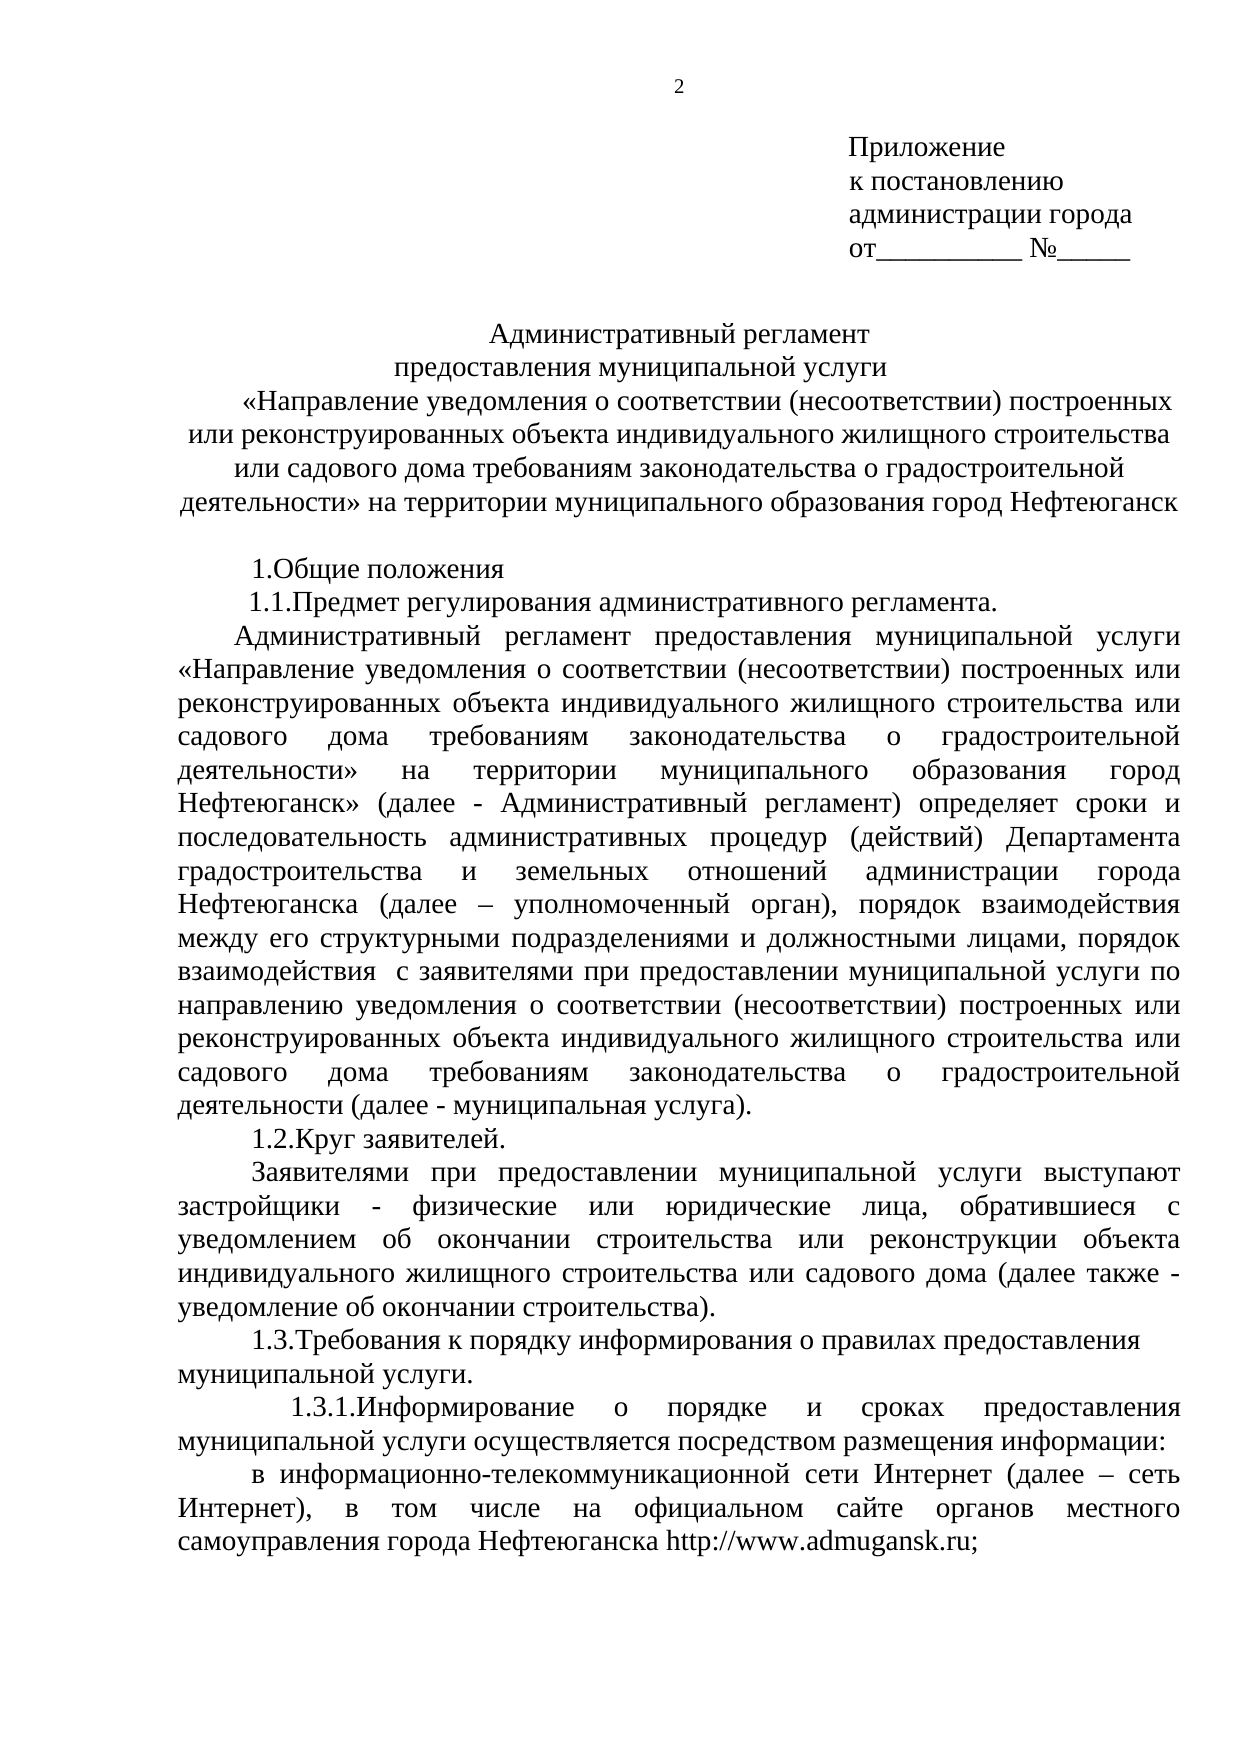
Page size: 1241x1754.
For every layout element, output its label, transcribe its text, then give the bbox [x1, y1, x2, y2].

text Заявителями при предоставлении муниципальной услуги выступают застройщики - физические или юридические лица, обратившиеся с уведомлением об окончании строительства или реконструкции объекта индивидуального жилищного строительства или садового дома (далее также -уведомление об окончании строительства). [177, 1154, 1181, 1322]
text 1.3.1.Информирование о порядке и сроках предоставления муниципальной услуги осуществляется посредством размещения информации: [177, 1389, 1181, 1456]
text 1.2.Круг заявителей. [177, 1121, 1181, 1154]
title «Направление уведомления о соответствии (несоответствии) построенных или реконструированных объекта индивидуального жилищного строительства или садового дома требованиям законодательства о градостроительной деятельности» на территории муниципального образования город Нефтеюганск [177, 383, 1181, 517]
text к постановлению [177, 163, 1181, 196]
text от__________ №_____ [849, 230, 1181, 263]
text 1.3.Требования к порядку информирования о правилах предоставления муниципальной услуги. [177, 1322, 1181, 1389]
title Административный регламент [177, 316, 1181, 349]
title предоставления муниципальной услуги [177, 349, 1181, 383]
text 1.1.Предмет регулирования административного регламента. [177, 584, 1181, 618]
text Административный регламент предоставления муниципальной услуги «Направление уведомления о соответствии (несоответствии) построенных или реконструированных объекта индивидуального жилищного строительства или садового дома требованиям законодательства о градостроительной деятельности» на территории муниципального образования город Нефтеюганск» (далее - Административный регламент) определяет сроки и последовательность административных процедур (действий) Департамента градостроительства и земельных отношений администрации города Нефтеюганска (далее – уполномоченный орган), порядок взаимодействия между его структурными подразделениями и должностными лицами, порядок взаимодействия с заявителями при предоставлении муниципальной услуги по направлению уведомления о соответствии (несоответствии) построенных или реконструированных объекта индивидуального жилищного строительства или садового дома требованиям законодательства о градостроительной деятельности (далее - муниципальная услуга). [177, 618, 1181, 1121]
text 1.Общие положения [177, 551, 1181, 584]
text Приложение [620, 129, 1181, 163]
text администрации города [849, 196, 1181, 230]
text в информационно-телекоммуникационной сети Интернет (далее – сеть Интернет), в том числе на официальном сайте органов местного самоуправления города Нефтеюганска http://www.admugansk.ru; [177, 1456, 1181, 1557]
